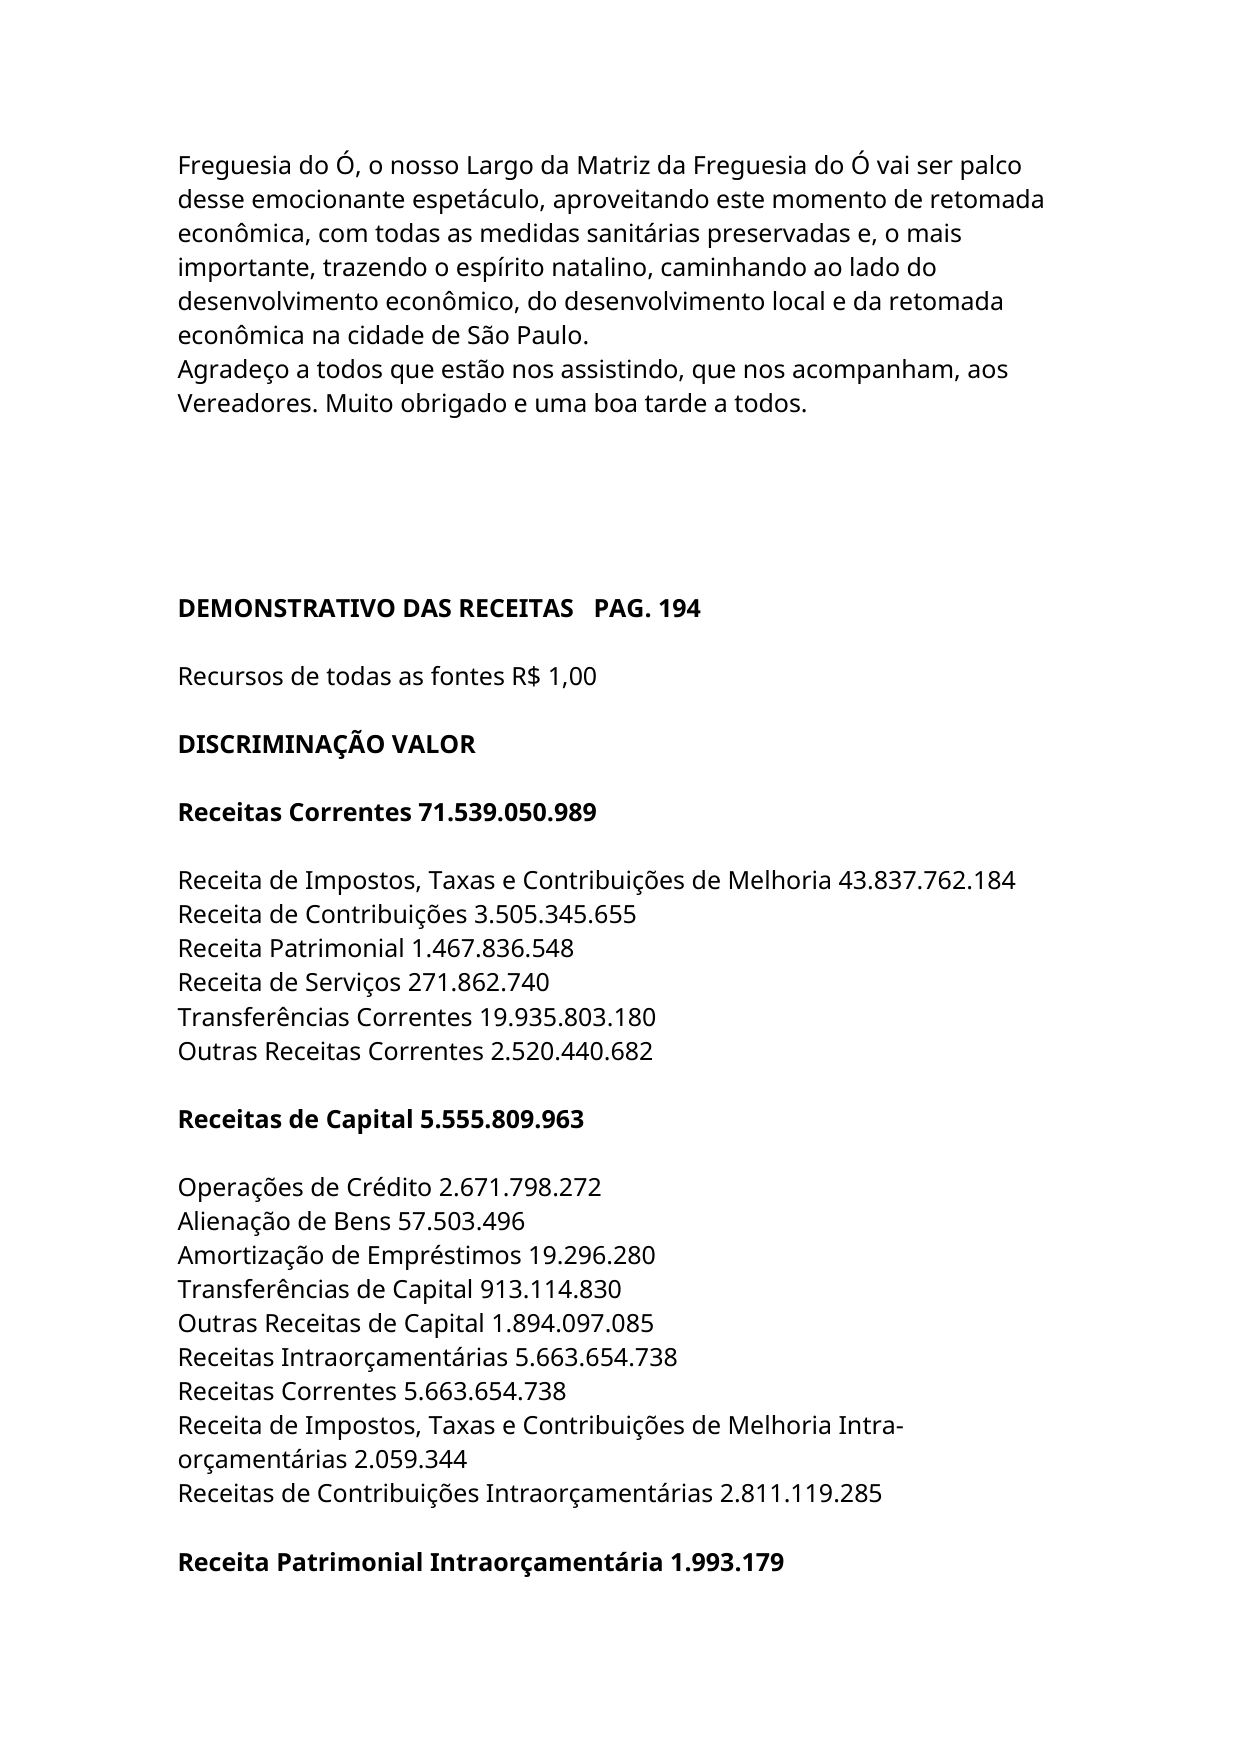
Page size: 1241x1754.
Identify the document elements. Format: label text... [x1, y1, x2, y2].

text Receita de Impostos, Taxas e Contribuições de Melhoria 43.837.762.184 [177, 863, 1063, 897]
text Receitas Intraorçamentárias 5.663.654.738 [177, 1340, 1063, 1374]
text Receitas de Contribuições Intraorçamentárias 2.811.119.285 [177, 1476, 1063, 1510]
text Receitas Correntes 71.539.050.989 [177, 795, 1063, 829]
text Transferências de Capital 913.114.830 [177, 1272, 1063, 1306]
text Alienação de Bens 57.503.496 [177, 1203, 1063, 1238]
text Receitas de Capital 5.555.809.963 [177, 1101, 1063, 1135]
text Outras Receitas Correntes 2.520.440.682 [177, 1033, 1063, 1067]
text Amortização de Empréstimos 19.296.280 [177, 1238, 1063, 1272]
text Receita de Contribuições 3.505.345.655 [177, 897, 1063, 931]
text Receita Patrimonial Intraorçamentária 1.993.179 [177, 1544, 1063, 1578]
text Recursos de todas as fontes R$ 1,00 [177, 658, 1063, 693]
text DISCRIMINAÇÃO VALOR [177, 727, 1063, 761]
text Receitas Correntes 5.663.654.738 [177, 1374, 1063, 1408]
text Receita de Serviços 271.862.740 [177, 965, 1063, 999]
text Transferências Correntes 19.935.803.180 [177, 999, 1063, 1033]
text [177, 148, 1063, 352]
text Operações de Crédito 2.671.798.272 [177, 1169, 1063, 1203]
text DEMONSTRATIVO DAS RECEITAS PAG. 194 [177, 590, 1063, 624]
text Agradeço a todos que estão nos assistindo, que nos acompanham, aos Vereadores. Muito obrigado e uma boa tarde a todos. [177, 352, 1063, 420]
text Outras Receitas de Capital 1.894.097.085 [177, 1306, 1063, 1340]
text Receita de Impostos, Taxas e Contribuições de Melhoria Intra-orçamentárias 2.059.344 [177, 1408, 1063, 1476]
text Receita Patrimonial 1.467.836.548 [177, 931, 1063, 965]
